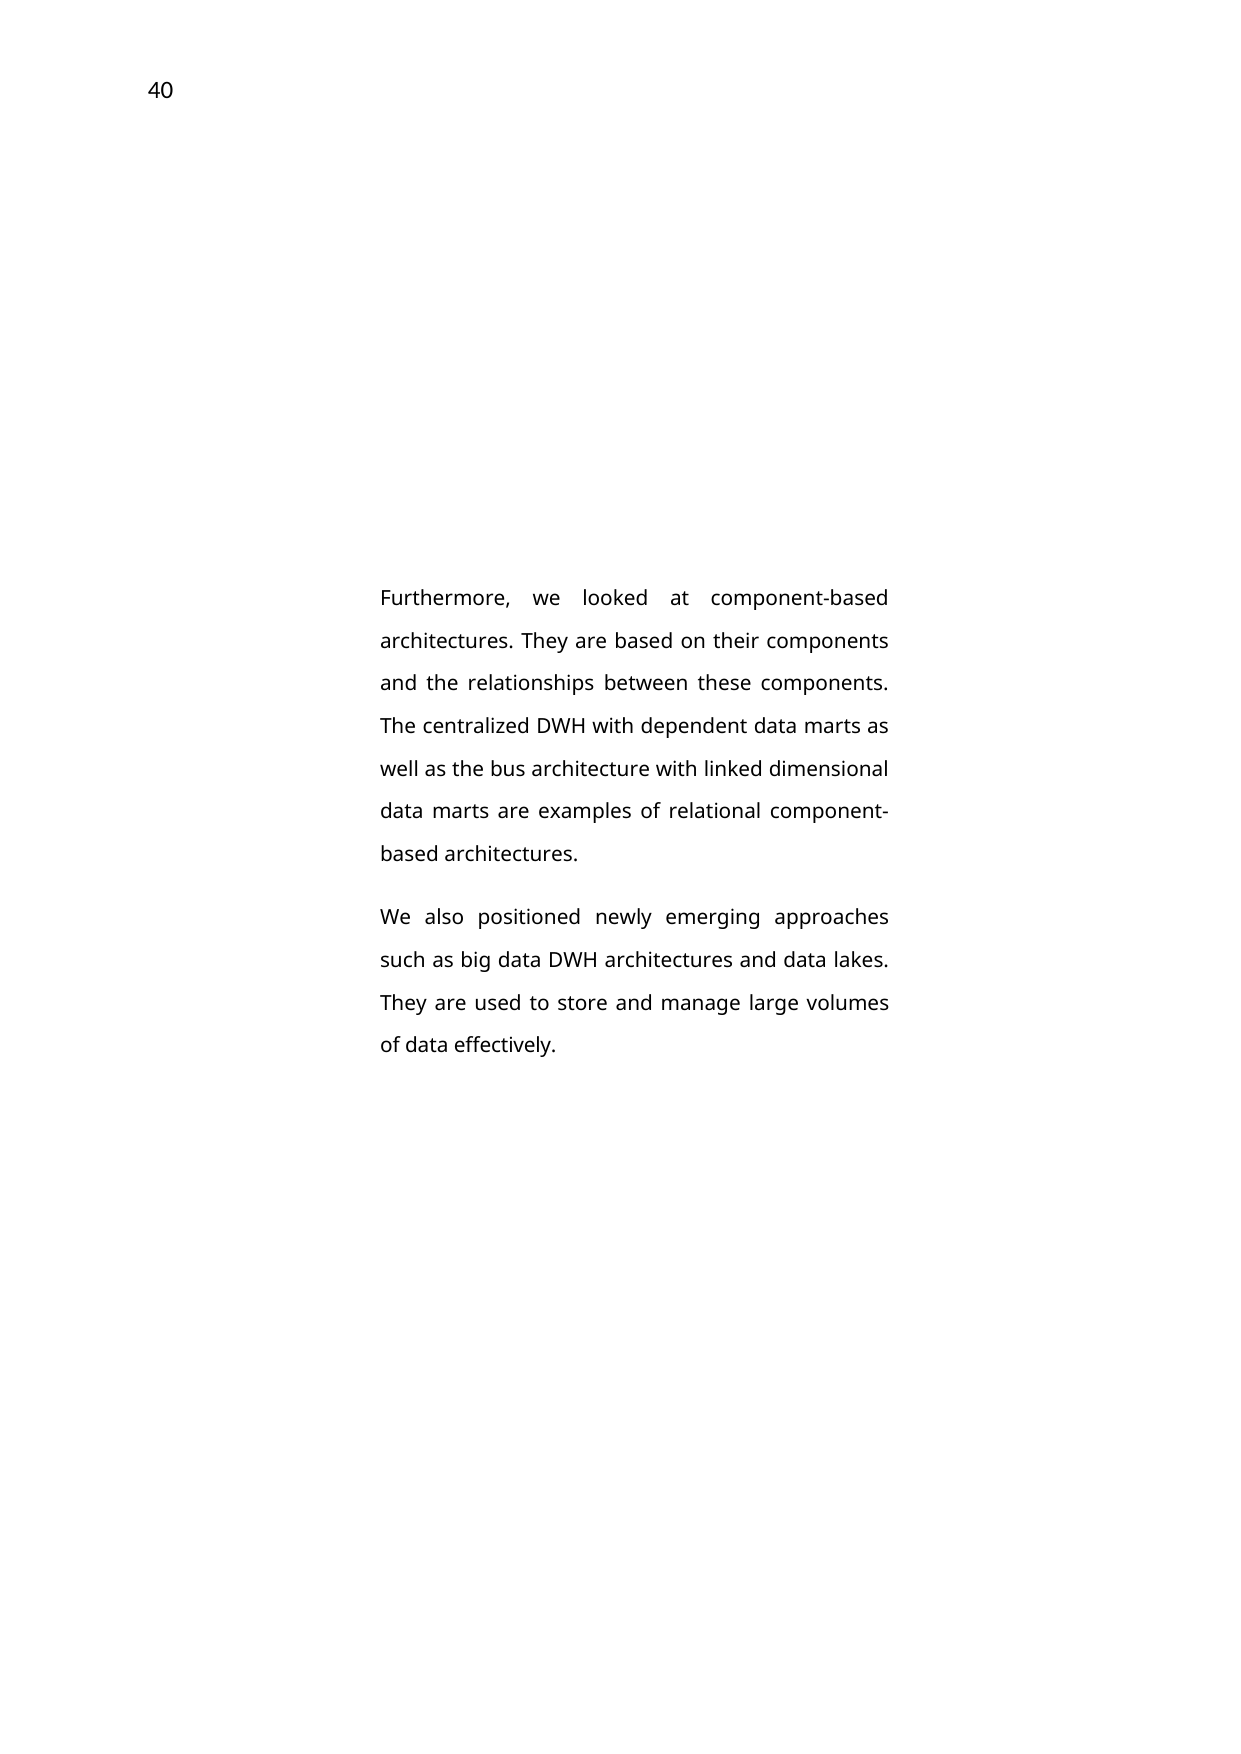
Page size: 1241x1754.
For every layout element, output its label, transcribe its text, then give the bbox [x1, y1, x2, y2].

text We also positioned newly emerging approaches such as big data DWH architectures and data lakes. They are used to store and manage large volumes of data effectively. [380, 902, 889, 1059]
text Furthermore, we looked at component-based architectures. They are based on their components and the relationships between these components. The centralized DWH with dependent data marts as well as the bus architecture with linked dimensional data marts are examples of relational component-based architectures. [380, 583, 889, 867]
